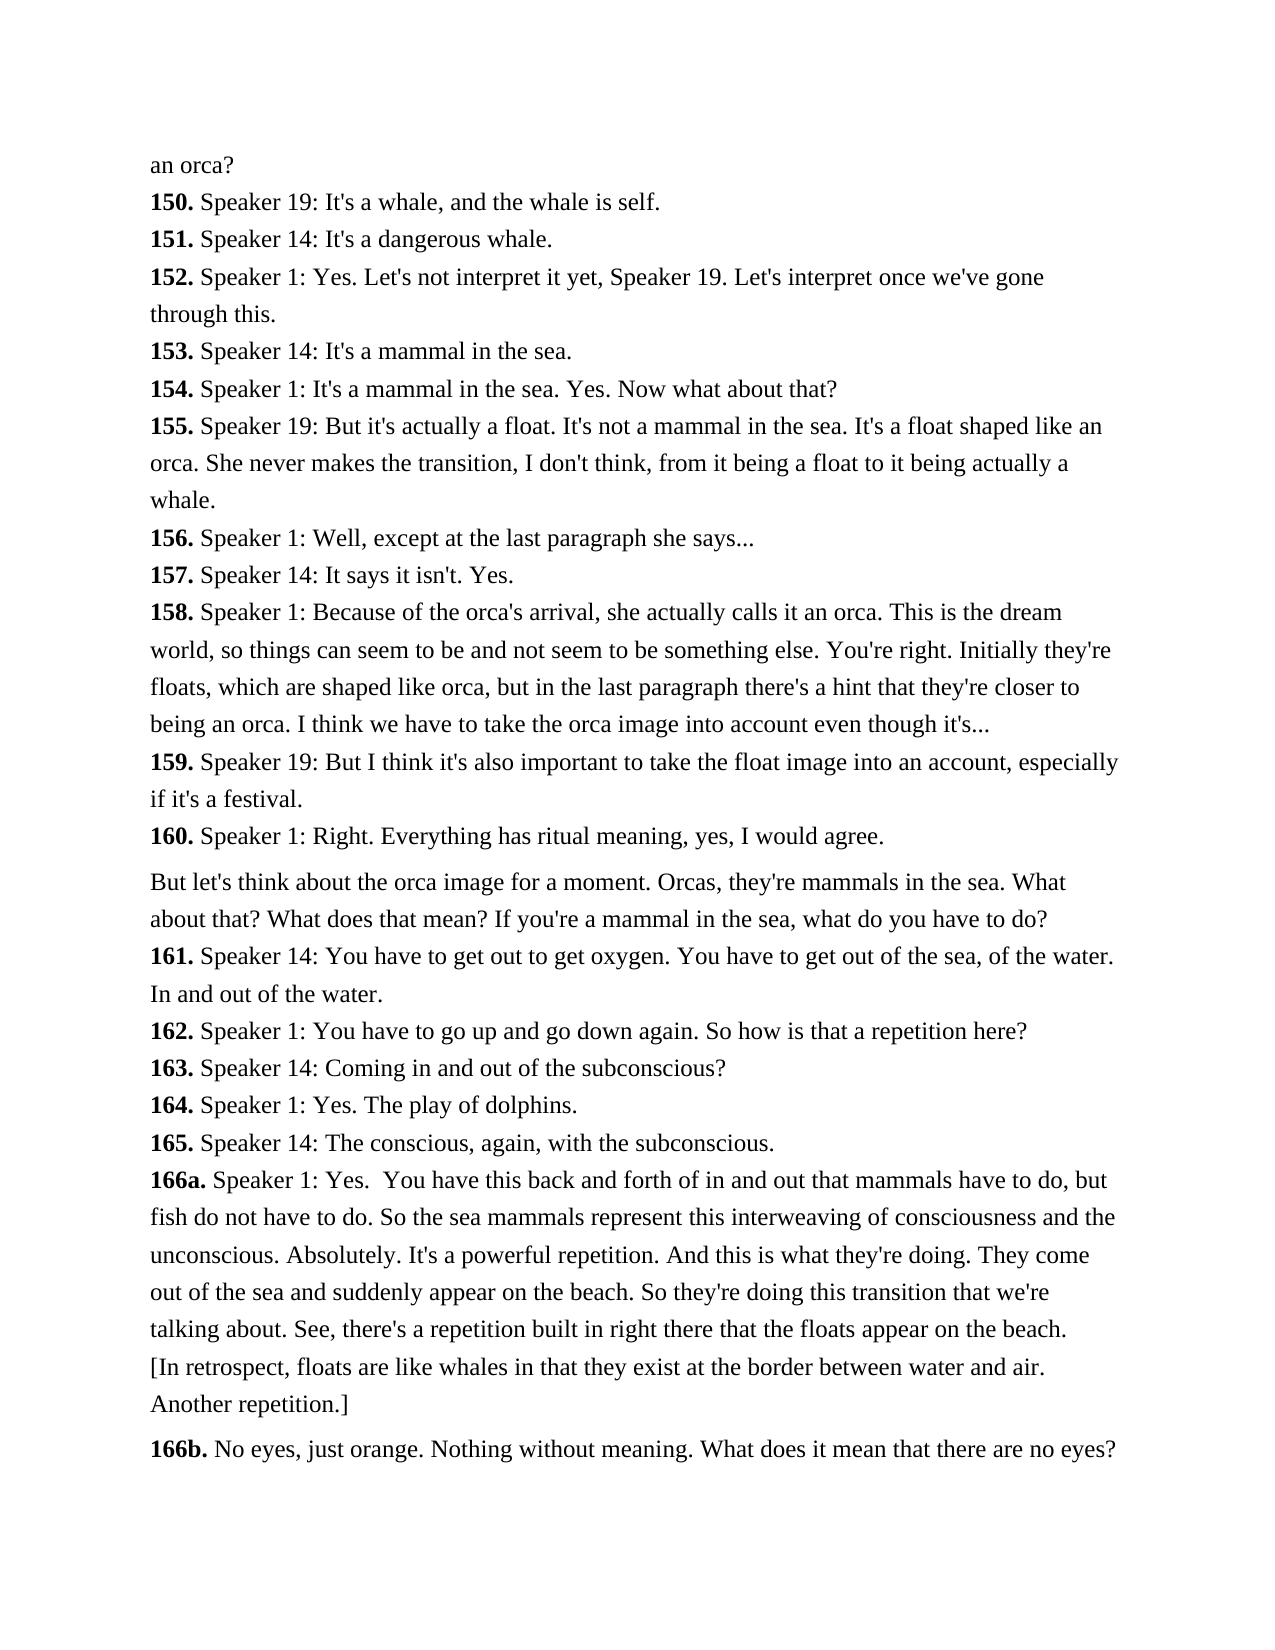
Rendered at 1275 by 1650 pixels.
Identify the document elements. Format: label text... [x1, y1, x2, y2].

text 150. Speaker 19: It's a whale, and the whale is self. [150, 187, 1125, 216]
text [In retrospect, floats are like whales in that they exist at the border between water and air. Another repetition.] [150, 1352, 1125, 1418]
text 155. Speaker 19: But it's actually a float. It's not a mammal in the sea. It's a float shaped like an orca. She never makes the transition, I don't think, from it being a float to it being actually a whale. [150, 411, 1125, 514]
text 162. Speaker 1: You have to go up and go down again. So how is that a repetition here? [150, 1016, 1125, 1045]
text But let's think about the orca image for a moment. Orcas, they're mammals in the sea. What about that? What does that mean? If you're a mammal in the sea, what do you have to do? [150, 867, 1125, 933]
text 158. Speaker 1: Because of the orca's arrival, she actually calls it an orca. This is the dream world, so things can seem to be and not seem to be something else. You're right. Initially they're floats, which are shaped like orca, but in the last paragraph there's a hint that they're closer to being an orca. I think we have to take the orca image into account even though it's... [150, 597, 1125, 738]
text 164. Speaker 1: Yes. The play of dolphins. [150, 1091, 1125, 1119]
text 156. Speaker 1: Well, except at the last paragraph she says... [150, 523, 1125, 552]
text 163. Speaker 14: Coming in and out of the subconscious? [150, 1053, 1125, 1082]
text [150, 150, 1125, 179]
text 154. Speaker 1: It's a mammal in the sea. Yes. Now what about that? [150, 374, 1125, 402]
text 159. Speaker 19: But I think it's also important to take the float image into an account, especially if it's a festival. [150, 747, 1125, 813]
text 166a. Speaker 1: Yes. You have this back and forth of in and out that mammals have to do, but fish do not have to do. So the sea mammals represent this interweaving of consciousness and the unconscious. Absolutely. It's a powerful repetition. And this is what they're doing. They come out of the sea and suddenly appear on the beach. So they're doing this transition that we're talking about. See, there's a repetition built in right there that the floats appear on the beach. [150, 1165, 1125, 1343]
text 157. Speaker 14: It says it isn't. Yes. [150, 560, 1125, 589]
text 153. Speaker 14: It's a mammal in the sea. [150, 336, 1125, 365]
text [150, 1434, 1125, 1463]
text 165. Speaker 14: The conscious, again, with the subconscious. [150, 1128, 1125, 1157]
text 161. Speaker 14: You have to get out to get oxygen. You have to get out of the sea, of the water. In and out of the water. [150, 941, 1125, 1007]
text 152. Speaker 1: Yes. Let's not interpret it yet, Speaker 19. Let's interpret once we've gone through this. [150, 262, 1125, 328]
text 151. Speaker 14: It's a dangerous whale. [150, 224, 1125, 253]
text 160. Speaker 1: Right. Everything has ritual meaning, yes, I would agree. [150, 821, 1125, 850]
